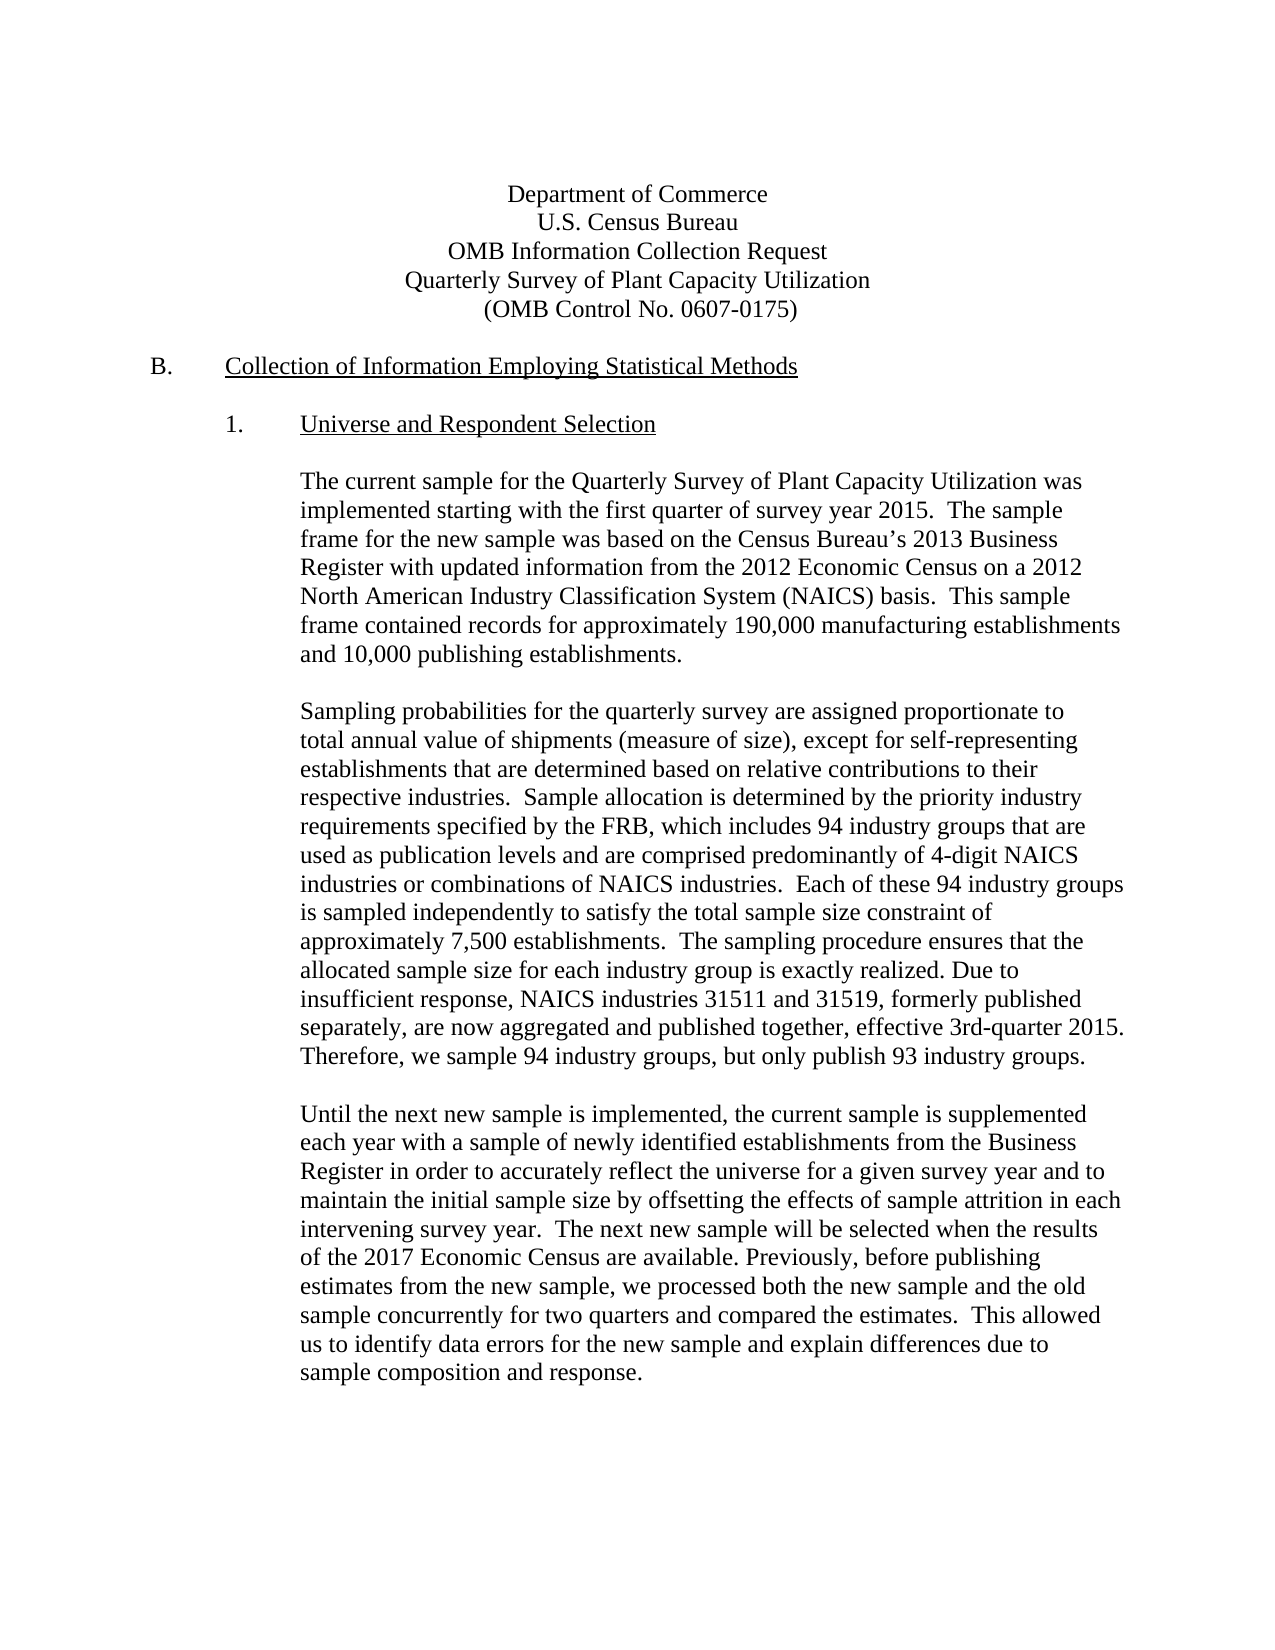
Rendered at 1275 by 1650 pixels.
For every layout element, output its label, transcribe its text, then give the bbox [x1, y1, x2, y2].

text 1. Universe and Respondent Selection [225, 409, 1125, 437]
text Collection of Information Employing Statistical Methods [150, 351, 1125, 380]
text total annual value of shipments (measure of size), except for self-representing establishments that are determined based on relative contributions to their respective industries. Sample allocation is determined by the priority industry requirements specified by the FRB, which includes 94 industry groups that are used as publication levels and are comprised predominantly of 4-digit NAICS industries or combinations of NAICS industries. Each of these 94 industry groups is sampled independently to satisfy the total sample size constraint of approximately 7,500 establishments. The sampling procedure ensures that the allocated sample size for each industry group is exactly realized. Due to insufficient response, NAICS industries 31511 and 31519, formerly published separately, are now aggregated and published together, effective 3rd-quarter 2015. Therefore, we sample 94 industry groups, but only publish 93 industry groups. [300, 725, 1125, 1070]
text Sampling probabilities for the quarterly survey are assigned proportionate to [150, 696, 1125, 725]
text U.S. Census Bureau [150, 207, 1125, 236]
text The current sample for the Quarterly Survey of Plant Capacity Utilization was implemented starting with the first quarter of survey year 2015. The sample frame for the new sample was based on the Census Bureau’s 2013 Business Register with updated information from the 2012 Economic Census on a 2012 North American Industry Classification System (NAICS) basis. This sample frame contained records for approximately 190,000 manufacturing establishments and 10,000 publishing establishments. [300, 466, 1125, 667]
text Department of Commerce [150, 179, 1125, 207]
text (OMB Control No. 0607-0175) [150, 294, 1125, 322]
text Until the next new sample is implemented, the current sample is supplemented each year with a sample of newly identified establishments from the Business Register in order to accurately reflect the universe for a given survey year and to maintain the initial sample size by offsetting the effects of sample attrition in each intervening survey year. The next new sample will be selected when the results of the 2017 Economic Census are available. Previously, before publishing estimates from the new sample, we processed both the new sample and the old sample concurrently for two quarters and compared the estimates. This allowed us to identify data errors for the new sample and explain differences due to sample composition and response. [300, 1099, 1125, 1386]
text OMB Information Collection Request [150, 236, 1125, 265]
text Quarterly Survey of Plant Capacity Utilization [150, 265, 1125, 294]
